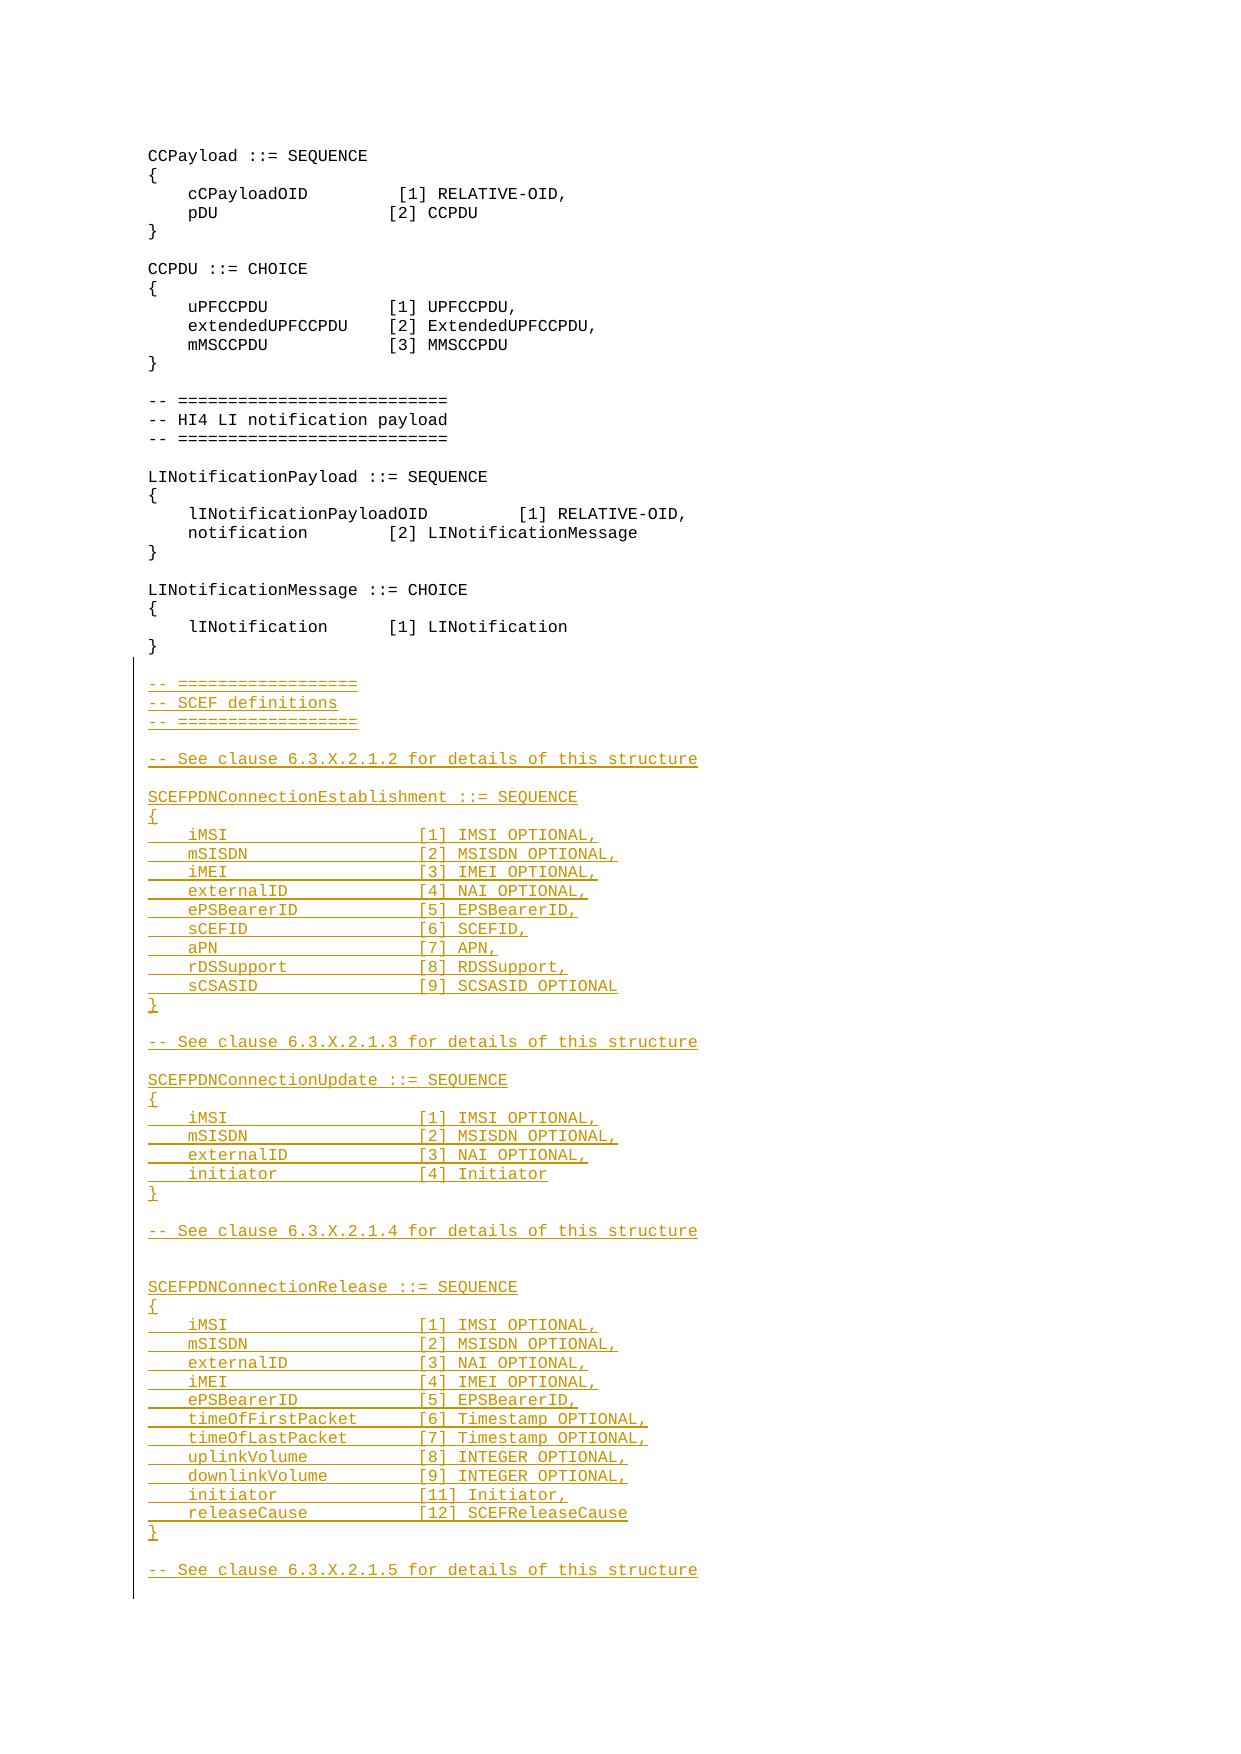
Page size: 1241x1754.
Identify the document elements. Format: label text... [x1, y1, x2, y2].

text } [148, 543, 1093, 562]
text extendedUPFCCPDU [2] ExtendedUPFCCPDU, [148, 317, 1093, 336]
text mMSCCPDU [3] MMSCCPDU [148, 336, 1093, 355]
text } [148, 638, 1093, 657]
text -- =========================== [148, 430, 1093, 449]
text uPFCCPDU [1] UPFCCPDU, [148, 298, 1093, 317]
text } [148, 355, 1093, 374]
text lINotification [1] LINotification [148, 619, 1093, 638]
text lINotificationPayloadOID [1] RELATIVE-OID, [148, 506, 1093, 525]
text -- =========================== [148, 393, 1093, 412]
text LINotificationPayload ::= SEQUENCE [148, 468, 1093, 487]
text LINotificationMessage ::= CHOICE [148, 581, 1093, 600]
text { [148, 487, 1093, 506]
text notification [2] LINotificationMessage [148, 525, 1093, 543]
text CCPDU ::= CHOICE [148, 261, 1093, 279]
text { [148, 600, 1093, 619]
text -- HI4 LI notification payload [148, 412, 1093, 430]
text } [148, 223, 1093, 242]
text { [148, 279, 1093, 298]
text CCPayload ::= SEQUENCE [148, 148, 1093, 166]
text pDU [2] CCPDU [148, 204, 1093, 223]
text { [148, 166, 1093, 185]
text cCPayloadOID [1] RELATIVE-OID, [148, 185, 1093, 204]
